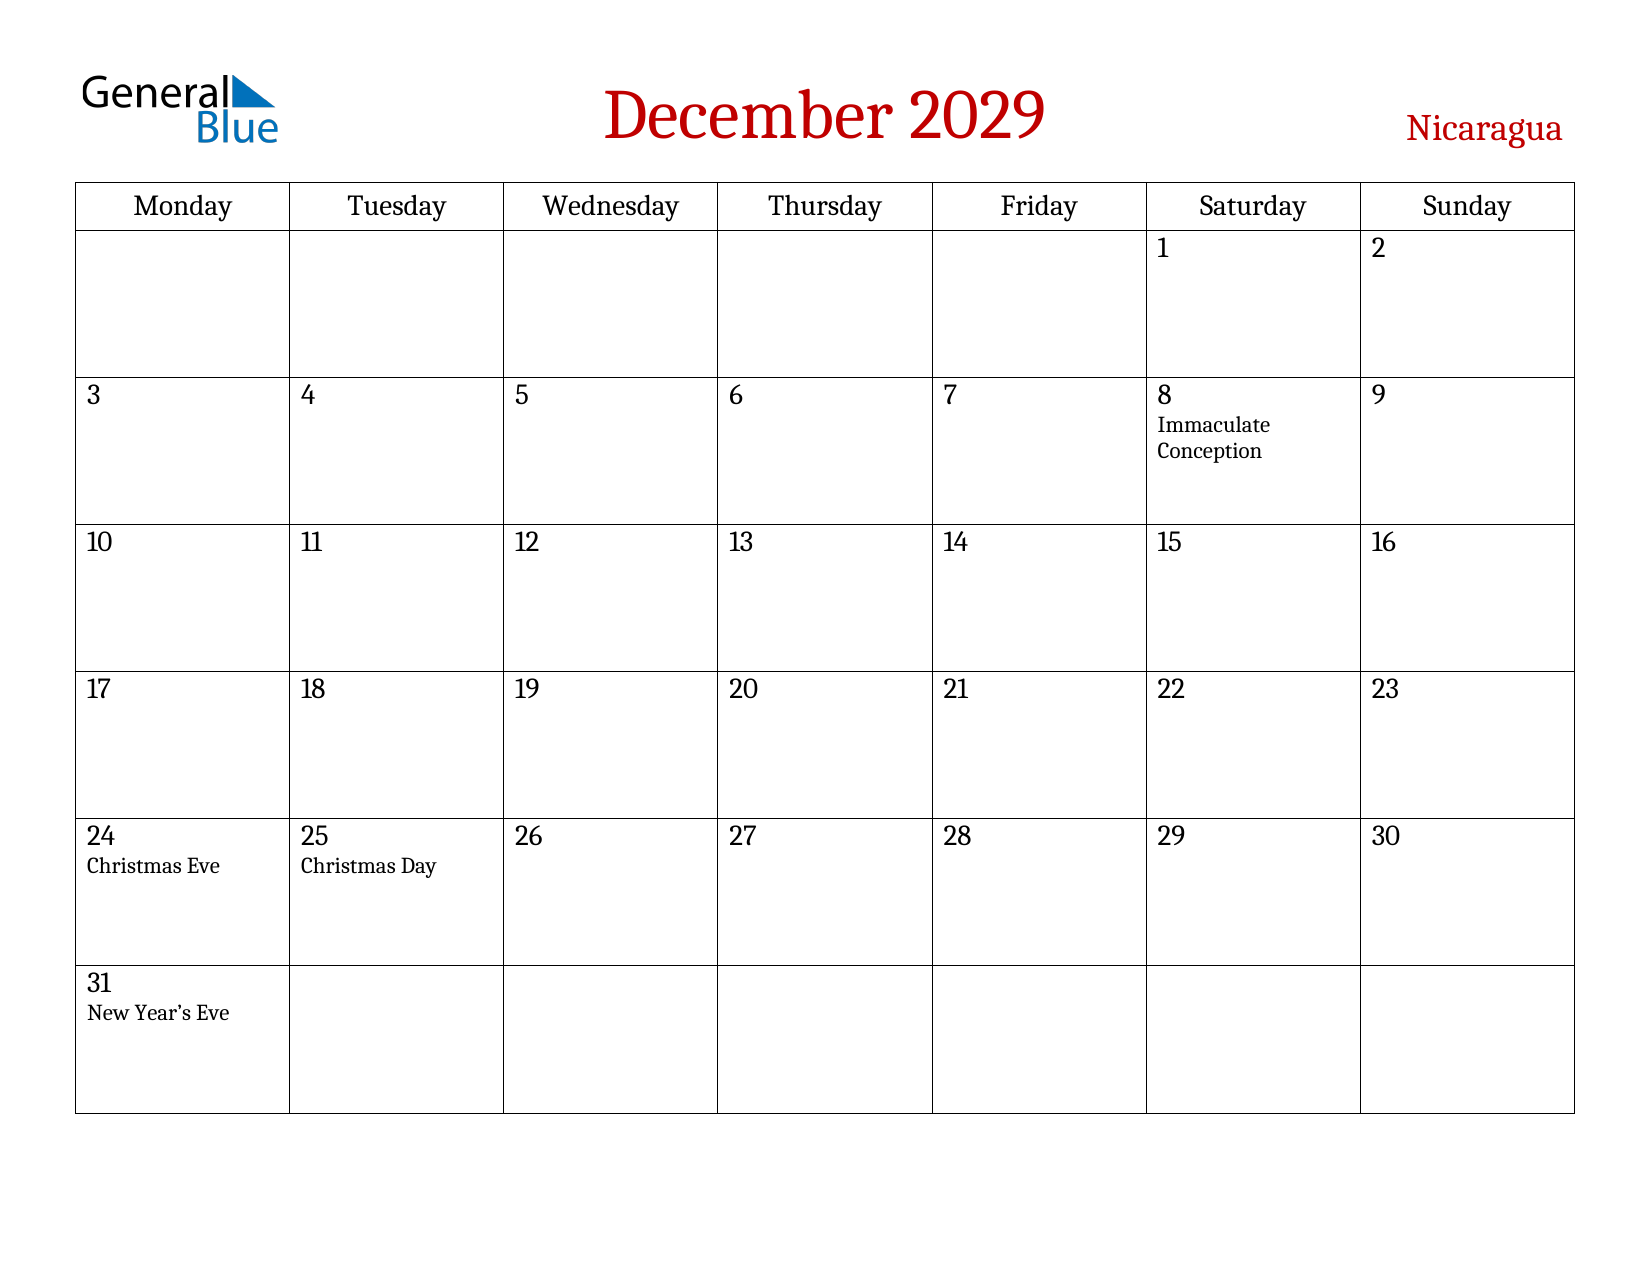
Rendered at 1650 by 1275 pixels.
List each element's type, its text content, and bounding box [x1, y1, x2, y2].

table_cell 16 [1361, 525, 1574, 559]
table_cell [1147, 706, 1360, 818]
table_cell 11 [290, 525, 503, 559]
table_cell [504, 559, 717, 671]
table_cell [290, 966, 503, 1000]
table_cell 26 [504, 819, 717, 853]
table_cell 22 [1147, 672, 1360, 706]
table_cell 19 [504, 672, 717, 706]
table_cell [933, 966, 1146, 1000]
table_cell [504, 966, 717, 1000]
table_cell 23 [1361, 672, 1574, 706]
table_cell Tuesday [290, 183, 503, 230]
table_cell 12 [504, 525, 717, 559]
table_cell 20 [718, 672, 932, 706]
table_cell [933, 559, 1146, 671]
table_cell [76, 231, 289, 264]
table_cell [718, 559, 932, 671]
table_cell 29 [1147, 819, 1360, 853]
table_cell [290, 559, 503, 671]
table_cell [504, 706, 717, 818]
table_cell [718, 231, 932, 264]
table_cell [76, 706, 289, 818]
table_cell 1 [1147, 231, 1360, 264]
table_cell [1361, 706, 1574, 818]
table_cell 28 [933, 819, 1146, 853]
table_cell [290, 706, 503, 818]
table_cell 3 [76, 378, 289, 412]
table_cell [718, 1000, 932, 1112]
table_cell [1147, 1000, 1360, 1112]
table_cell [76, 265, 289, 377]
table_cell [933, 231, 1146, 264]
table_cell Christmas Eve [76, 853, 289, 965]
table_cell [504, 853, 717, 965]
table_cell 14 [933, 525, 1146, 559]
table_cell [933, 1000, 1146, 1112]
table_cell New Year’s Eve [76, 1000, 289, 1112]
table_cell 10 [76, 525, 289, 559]
table_cell 30 [1361, 819, 1574, 853]
table_cell [76, 412, 289, 524]
table_cell [933, 706, 1146, 818]
table_cell 13 [718, 525, 932, 559]
table_cell Friday [933, 183, 1146, 230]
table_cell Christmas Day [290, 853, 503, 965]
table_cell 2 [1361, 231, 1574, 264]
table_cell [290, 231, 503, 264]
table_cell 21 [933, 672, 1146, 706]
table_cell [1361, 265, 1574, 377]
table_cell Sunday [1361, 183, 1574, 230]
table_cell [718, 853, 932, 965]
table_cell [504, 265, 717, 377]
table_cell [504, 1000, 717, 1112]
table_cell Wednesday [504, 183, 717, 230]
table_cell Saturday [1147, 183, 1360, 230]
table_cell 9 [1361, 378, 1574, 412]
table_cell [1147, 966, 1360, 1000]
table_cell [1147, 265, 1360, 377]
table_cell [1147, 853, 1360, 965]
table_cell 31 [76, 966, 289, 1000]
table_cell [1147, 559, 1360, 671]
table_cell 25 [290, 819, 503, 853]
table_cell [290, 1000, 503, 1112]
table_cell [718, 412, 932, 524]
table_cell [1361, 853, 1574, 965]
table_cell [504, 412, 717, 524]
table_cell 17 [76, 672, 289, 706]
table_cell 24 [76, 819, 289, 853]
table_cell 27 [718, 819, 932, 853]
table_cell [1361, 559, 1574, 671]
table_cell [290, 265, 503, 377]
table_cell [933, 265, 1146, 377]
table_cell 15 [1147, 525, 1360, 559]
table_header [76, 75, 503, 182]
table_cell Thursday [718, 183, 932, 230]
table_cell [718, 706, 932, 818]
table_cell [76, 559, 289, 671]
table_cell 4 [290, 378, 503, 412]
table_cell 6 [718, 378, 932, 412]
table_cell [933, 853, 1146, 965]
table_cell [1361, 1000, 1574, 1112]
table_cell 18 [290, 672, 503, 706]
table_cell [504, 231, 717, 264]
table_cell [1361, 966, 1574, 1000]
table_cell 5 [504, 378, 717, 412]
table_cell Monday [76, 183, 289, 230]
table_cell 7 [933, 378, 1146, 412]
table_cell [933, 412, 1146, 524]
table_header Nicaragua [1146, 75, 1574, 182]
table_header December 2029 [504, 75, 1146, 182]
table_cell [718, 966, 932, 1000]
picture [82, 75, 278, 143]
table_cell 8 [1147, 378, 1360, 412]
table_cell [1361, 412, 1574, 524]
table_cell Immaculate Conception [1147, 412, 1360, 524]
table_cell [290, 412, 503, 524]
table_cell [718, 265, 932, 377]
